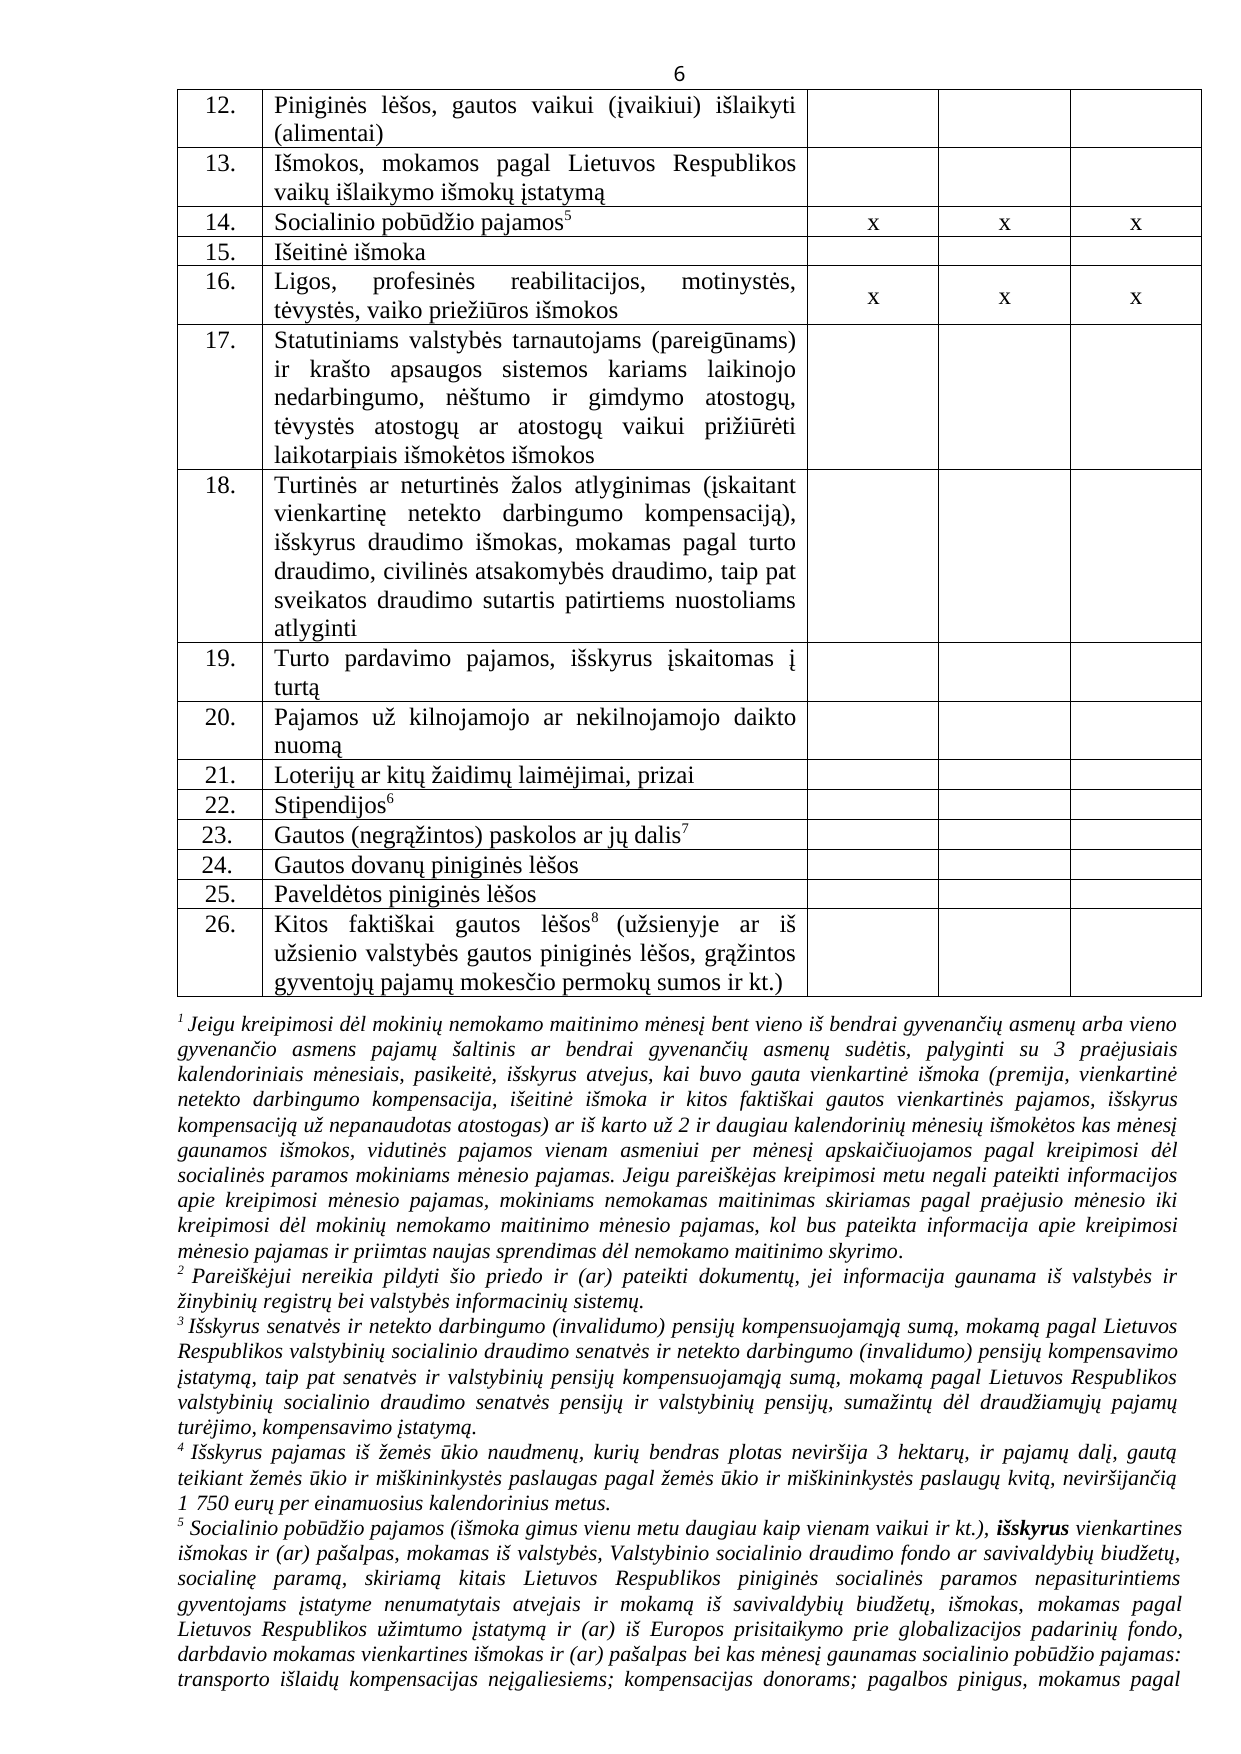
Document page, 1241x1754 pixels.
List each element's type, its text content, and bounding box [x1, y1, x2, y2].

table_cell 20. [178, 702, 262, 759]
text 2 Pareiškėjui nereikia pildyti šio priedo ir (ar) pateikti dokumentų, jei informacija gaunama iš valstybės ir žinybinių registrų bei valstybės informacinių sistemų. [177, 1263, 1181, 1313]
table_cell Turto pardavimo pajamos, išskyrus įskaitomas į turtą [263, 643, 807, 701]
table_cell [808, 325, 938, 469]
table_cell [1071, 643, 1201, 701]
table_cell [1071, 880, 1201, 908]
table_cell x [939, 207, 1070, 236]
table_cell [808, 790, 938, 819]
table_cell 18. [178, 470, 262, 642]
table_cell Turtinės ar neturtinės žalos atlyginimas (įskaitant vienkartinę netekto darbingumo kompensaciją), išskyrus draudimo išmokas, mokamas pagal turto draudimo, civilinės atsakomybės draudimo, taip pat sveikatos draudimo sutartis patirtiems nuostoliams atlyginti [263, 470, 807, 642]
table_cell [1071, 325, 1201, 469]
table_cell [808, 643, 938, 701]
table_cell [808, 820, 938, 849]
table_cell [1071, 760, 1201, 789]
table_cell [939, 90, 1070, 147]
table_cell [1071, 909, 1201, 996]
table_cell 21. [178, 760, 262, 789]
table_cell [808, 880, 938, 908]
table_cell [939, 850, 1070, 878]
table_cell [1071, 850, 1201, 878]
table_cell [1071, 790, 1201, 819]
table_cell [808, 909, 938, 996]
table_cell 24. [178, 850, 262, 878]
table_cell 26. [178, 909, 262, 996]
table_cell [939, 325, 1070, 469]
table_cell 19. [178, 643, 262, 701]
table_cell [808, 237, 938, 265]
table_cell x [808, 266, 938, 324]
table_cell [939, 702, 1070, 759]
table_cell [808, 760, 938, 789]
text 3 Išskyrus senatvės ir netekto darbingumo (invalidumo) pensijų kompensuojamąją sumą, mokamą pagal Lietuvos Respublikos valstybinių socialinio draudimo senatvės ir netekto darbingumo (invalidumo) pensijų kompensavimo įstatymą, taip pat senatvės ir valstybinių pensijų kompensuojamąją sumą, mokamą pagal Lietuvos Respublikos valstybinių socialinio draudimo senatvės pensijų ir valstybinių pensijų, sumažintų dėl draudžiamųjų pajamų turėjimo, kompensavimo įstatymą. [177, 1313, 1181, 1439]
table_cell x [808, 207, 938, 236]
table_cell 22. [178, 790, 262, 819]
table_cell [939, 909, 1070, 996]
table_cell 14. [178, 207, 262, 236]
table_cell [808, 90, 938, 147]
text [177, 1515, 1184, 1691]
table_cell [808, 850, 938, 878]
table_cell [939, 237, 1070, 265]
table_cell x [1071, 207, 1201, 236]
table_cell 23. [178, 820, 262, 849]
table_cell [1071, 90, 1201, 147]
table_cell [939, 880, 1070, 908]
table_cell 13. [178, 148, 262, 206]
table_cell Kitos faktiškai gautos lėšos8 (užsienyje ar iš užsienio valstybės gautos piniginės lėšos, grąžintos gyventojų pajamų mokesčio permokų sumos ir kt.) [263, 909, 807, 996]
table_cell [808, 470, 938, 642]
table_cell 12. [178, 90, 262, 147]
table_cell 25. [178, 880, 262, 908]
table_cell [939, 760, 1070, 789]
table_cell 17. [178, 325, 262, 469]
table_cell Loterijų ar kitų žaidimų laimėjimai, prizai [263, 760, 807, 789]
table_cell [1071, 148, 1201, 206]
table_cell [939, 643, 1070, 701]
table_cell [939, 470, 1070, 642]
table_cell 15. [178, 237, 262, 265]
table_cell Išmokos, mokamos pagal Lietuvos Respublikos vaikų išlaikymo išmokų įstatymą [263, 148, 807, 206]
table_cell [939, 790, 1070, 819]
table_cell [1071, 820, 1201, 849]
table_cell Statutiniams valstybės tarnautojams (pareigūnams) ir krašto apsaugos sistemos kariams laikinojo nedarbingumo, nėštumo ir gimdymo atostogų, tėvystės atostogų ar atostogų vaikui prižiūrėti laikotarpiais išmokėtos išmokos [263, 325, 807, 469]
text 4 Išskyrus pajamas iš žemės ūkio naudmenų, kurių bendras plotas neviršija 3 hektarų, ir pajamų dalį, gautą teikiant žemės ūkio ir miškininkystės paslaugas pagal žemės ūkio ir miškininkystės paslaugų kvitą, neviršijančią 1 750 eurų per einamuosius kalendorinius metus. [177, 1439, 1181, 1515]
text 1 Jeigu kreipimosi dėl mokinių nemokamo maitinimo mėnesį bent vieno iš bendrai gyvenančių asmenų arba vieno gyvenančio asmens pajamų šaltinis ar bendrai gyvenančių asmenų sudėtis, palyginti su 3 praėjusiais kalendoriniais mėnesiais, pasikeitė, išskyrus atvejus, kai buvo gauta vienkartinė išmoka (premija, vienkartinė netekto darbingumo kompensacija, išeitinė išmoka ir kitos faktiškai gautos vienkartinės pajamos, išskyrus kompensaciją už nepanaudotas atostogas) ar iš karto už 2 ir daugiau kalendorinių mėnesių išmokėtos kas mėnesį gaunamos išmokos, vidutinės pajamos vienam asmeniui per mėnesį apskaičiuojamos pagal kreipimosi dėl socialinės paramos mokiniams mėnesio pajamas. Jeigu pareiškėjas kreipimosi metu negali pateikti informacijos apie kreipimosi mėnesio pajamas, mokiniams nemokamas maitinimas skiriamas pagal praėjusio mėnesio iki kreipimosi dėl mokinių nemokamo maitinimo mėnesio pajamas, kol bus pateikta informacija apie kreipimosi mėnesio pajamas ir priimtas naujas sprendimas dėl nemokamo maitinimo skyrimo. [177, 1011, 1181, 1263]
table_cell Stipendijos6 [263, 790, 807, 819]
table_cell [1071, 470, 1201, 642]
table_cell [808, 148, 938, 206]
table_cell x [939, 266, 1070, 324]
table_cell Išeitinė išmoka [263, 237, 807, 265]
table_cell [939, 820, 1070, 849]
table_cell [808, 702, 938, 759]
table_cell 16. [178, 266, 262, 324]
table_cell Ligos, profesinės reabilitacijos, motinystės, tėvystės, vaiko priežiūros išmokos [263, 266, 807, 324]
table_cell [1071, 237, 1201, 265]
table_cell Gautos dovanų piniginės lėšos [263, 850, 807, 878]
table_cell [1071, 702, 1201, 759]
table_cell Gautos (negrąžintos) paskolos ar jų dalis7 [263, 820, 807, 849]
table_cell Socialinio pobūdžio pajamos5 [263, 207, 807, 236]
table_cell x [1071, 266, 1201, 324]
table_cell Pajamos už kilnojamojo ar nekilnojamojo daikto nuomą [263, 702, 807, 759]
table_cell Paveldėtos piniginės lėšos [263, 880, 807, 908]
table_cell Piniginės lėšos, gautos vaikui (įvaikiui) išlaikyti (alimentai) [263, 90, 807, 147]
table_cell [939, 148, 1070, 206]
